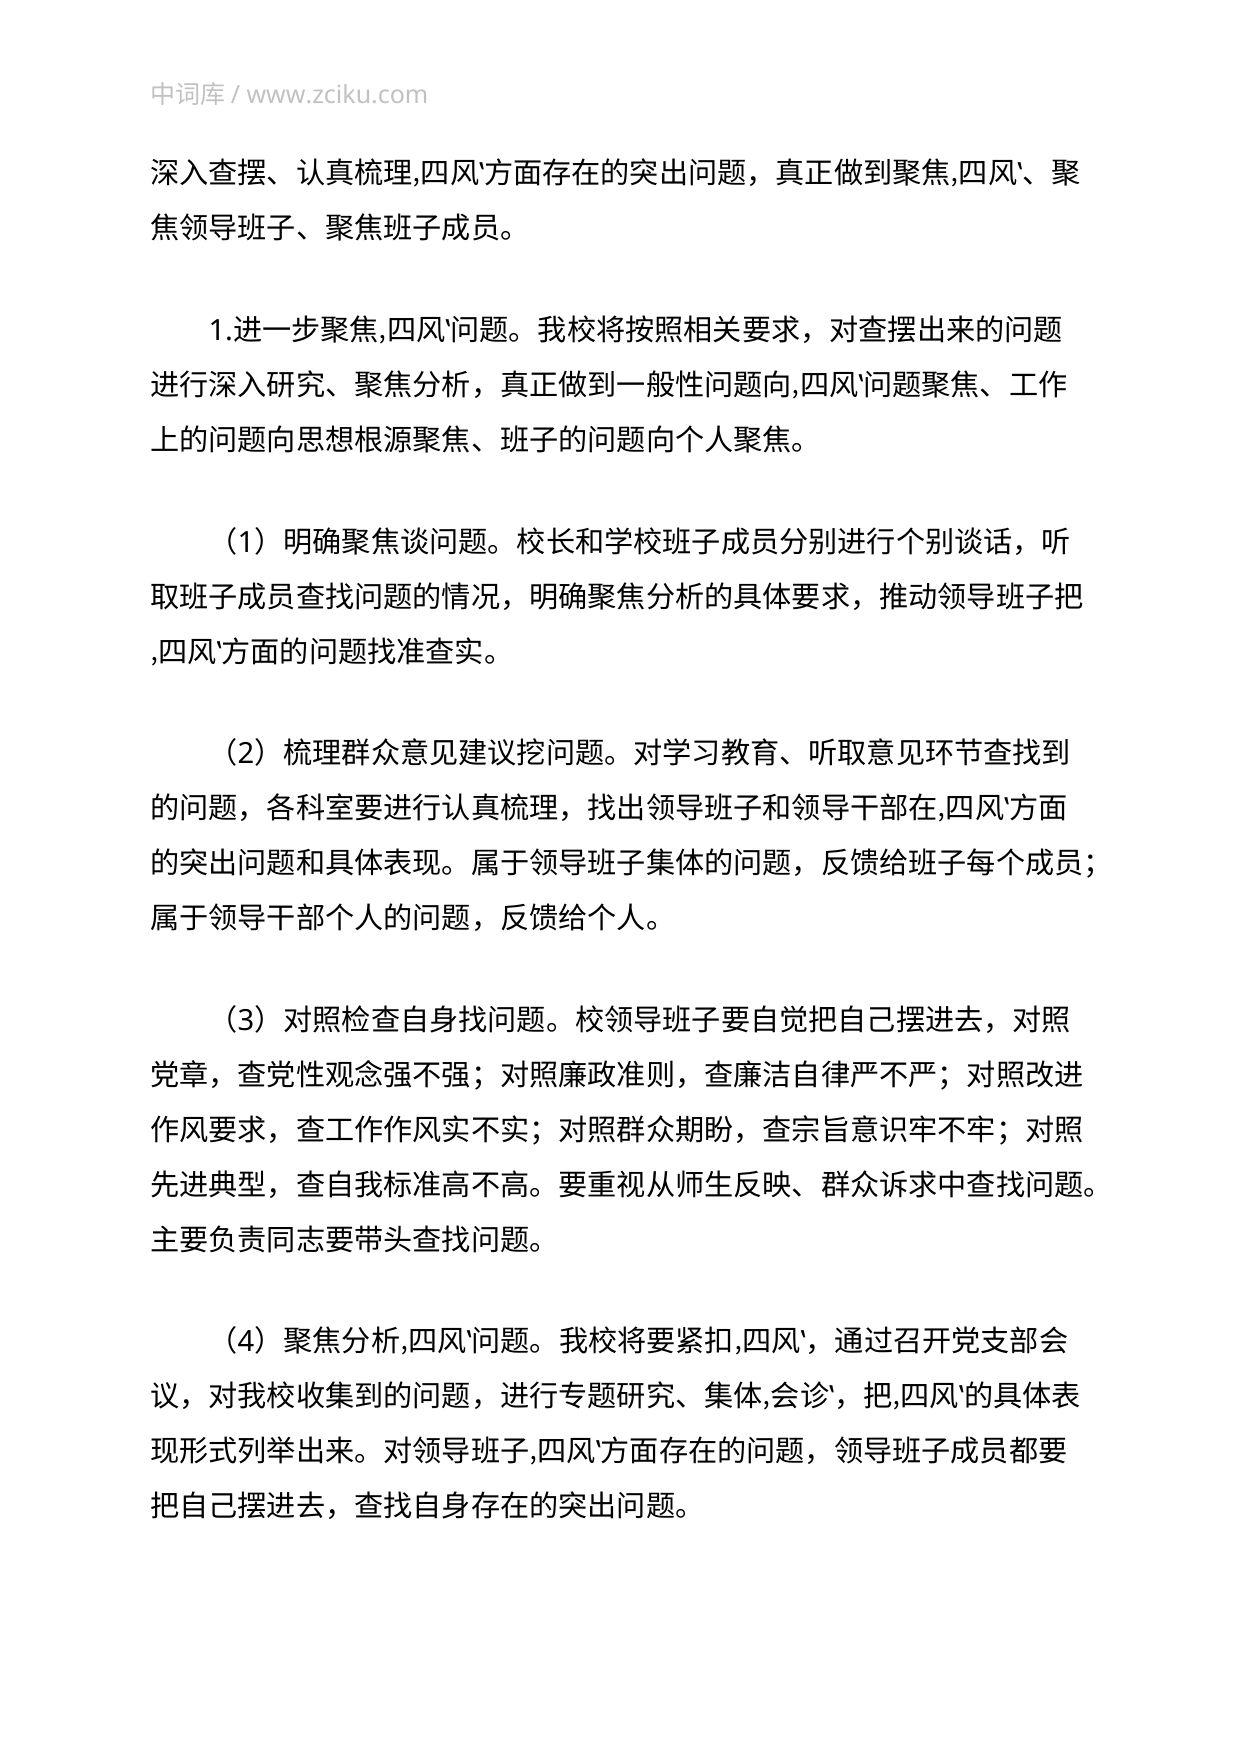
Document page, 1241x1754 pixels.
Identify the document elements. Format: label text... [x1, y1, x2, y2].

text （1）明确聚焦谈问题。校长和学校班子成员分别进行个别谈话，听取班子成员查找问题的情况，明确聚焦分析的具体要求，推动领导班子把‚四风‛方面的问题找准查实。 [150, 518, 1090, 671]
text （4）聚焦分析‚四风‛问题。我校将要紧扣‚四风‛，通过召开党支部会议，对我校收集到的问题，进行专题研究、集体‚会诊‛，把‚四风‛的具体表现形式列举出来。对领导班子‚四风‛方面存在的问题，领导班子成员都要把自己摆进去，查找自身存在的突出问题。 [150, 1318, 1090, 1525]
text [150, 150, 1090, 247]
text （3）对照检查自身找问题。校领导班子要自觉把自己摆进去，对照党章，查党性观念强不强；对照廉政准则，查廉洁自律严不严；对照改进作风要求，查工作作风实不实；对照群众期盼，查宗旨意识牢不牢；对照先进典型，查自我标准高不高。要重视从师生反映、群众诉求中查找问题。主要负责同志要带头查找问题。 [150, 997, 1090, 1258]
text （2）梳理群众意见建议挖问题。对学习教育、听取意见环节查找到的问题，各科室要进行认真梳理，找出领导班子和领导干部在‚四风‛方面的突出问题和具体表现。属于领导班子集体的问题，反馈给班子每个成员；属于领导干部个人的问题，反馈给个人。 [150, 730, 1090, 937]
text 1.进一步聚焦‚四风‛问题。我校将按照相关要求，对查摆出来的问题进行深入研究、聚焦分析，真正做到一般性问题向‚四风‛问题聚焦、工作上的问题向思想根源聚焦、班子的问题向个人聚焦。 [150, 307, 1090, 459]
